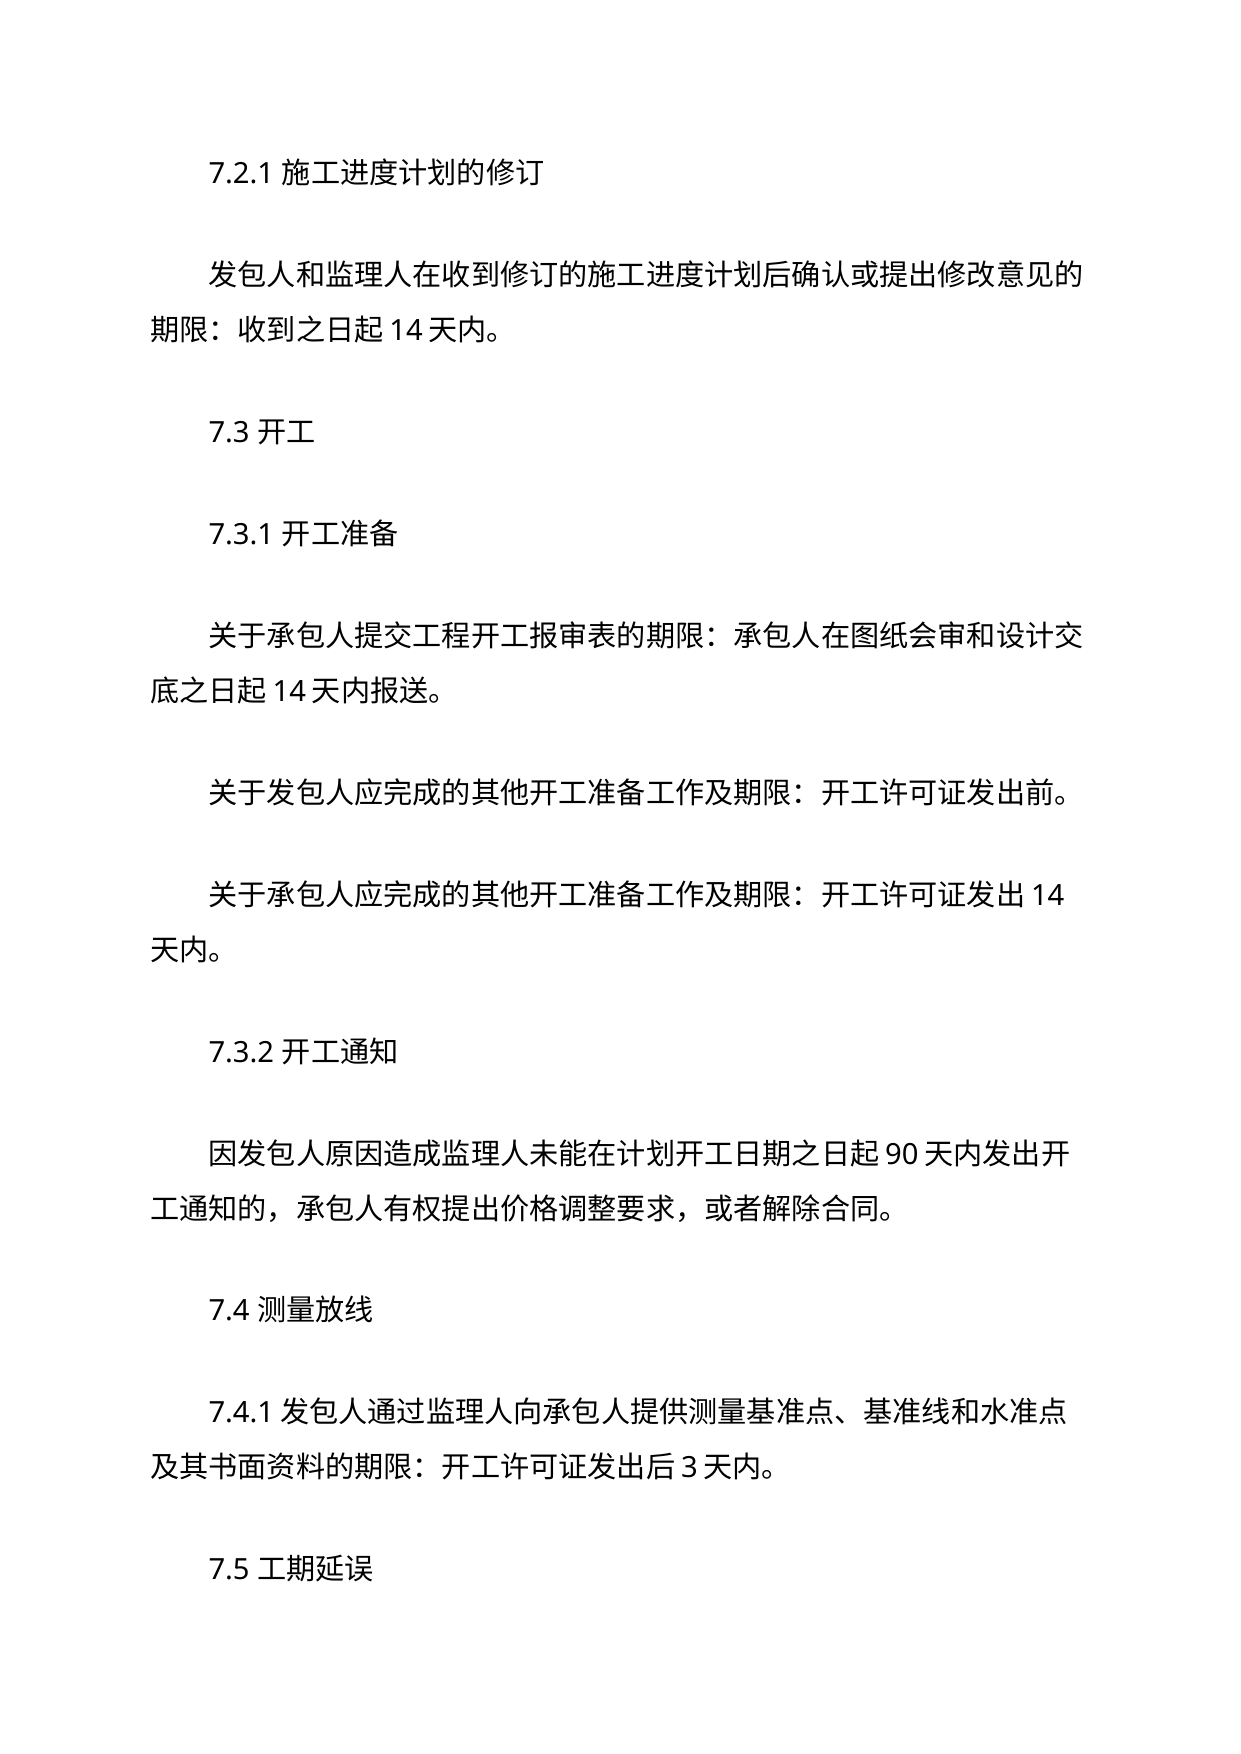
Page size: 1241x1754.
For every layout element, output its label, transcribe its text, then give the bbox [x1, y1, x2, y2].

text 7.5 工期延误 [150, 1546, 1090, 1588]
text 7.3 开工 [150, 409, 1090, 451]
text 7.4.1发包人通过监理人向承包人提供测量基准点、基准线和水准点及其书面资料的期限：开工许可证发出后3天内。 [150, 1389, 1090, 1486]
text 关于承包人应完成的其他开工准备工作及期限：开工许可证发出14天内。 [150, 871, 1090, 969]
text 7.3.1 开工准备 [150, 511, 1090, 553]
text 发包人和监理人在收到修订的施工进度计划后确认或提出修改意见的期限：收到之日起14天内。 [150, 252, 1090, 349]
text 关于承包人提交工程开工报审表的期限：承包人在图纸会审和设计交底之日起14天内报送。 [150, 613, 1090, 710]
text 7.2.1 施工进度计划的修订 [150, 150, 1090, 192]
text 关于发包人应完成的其他开工准备工作及期限：开工许可证发出前。 [150, 770, 1090, 812]
text 7.3.2 开工通知 [150, 1028, 1090, 1071]
text 7.4 测量放线 [150, 1287, 1090, 1329]
text 因发包人原因造成监理人未能在计划开工日期之日起90天内发出开工通知的，承包人有权提出价格调整要求，或者解除合同。 [150, 1130, 1090, 1227]
